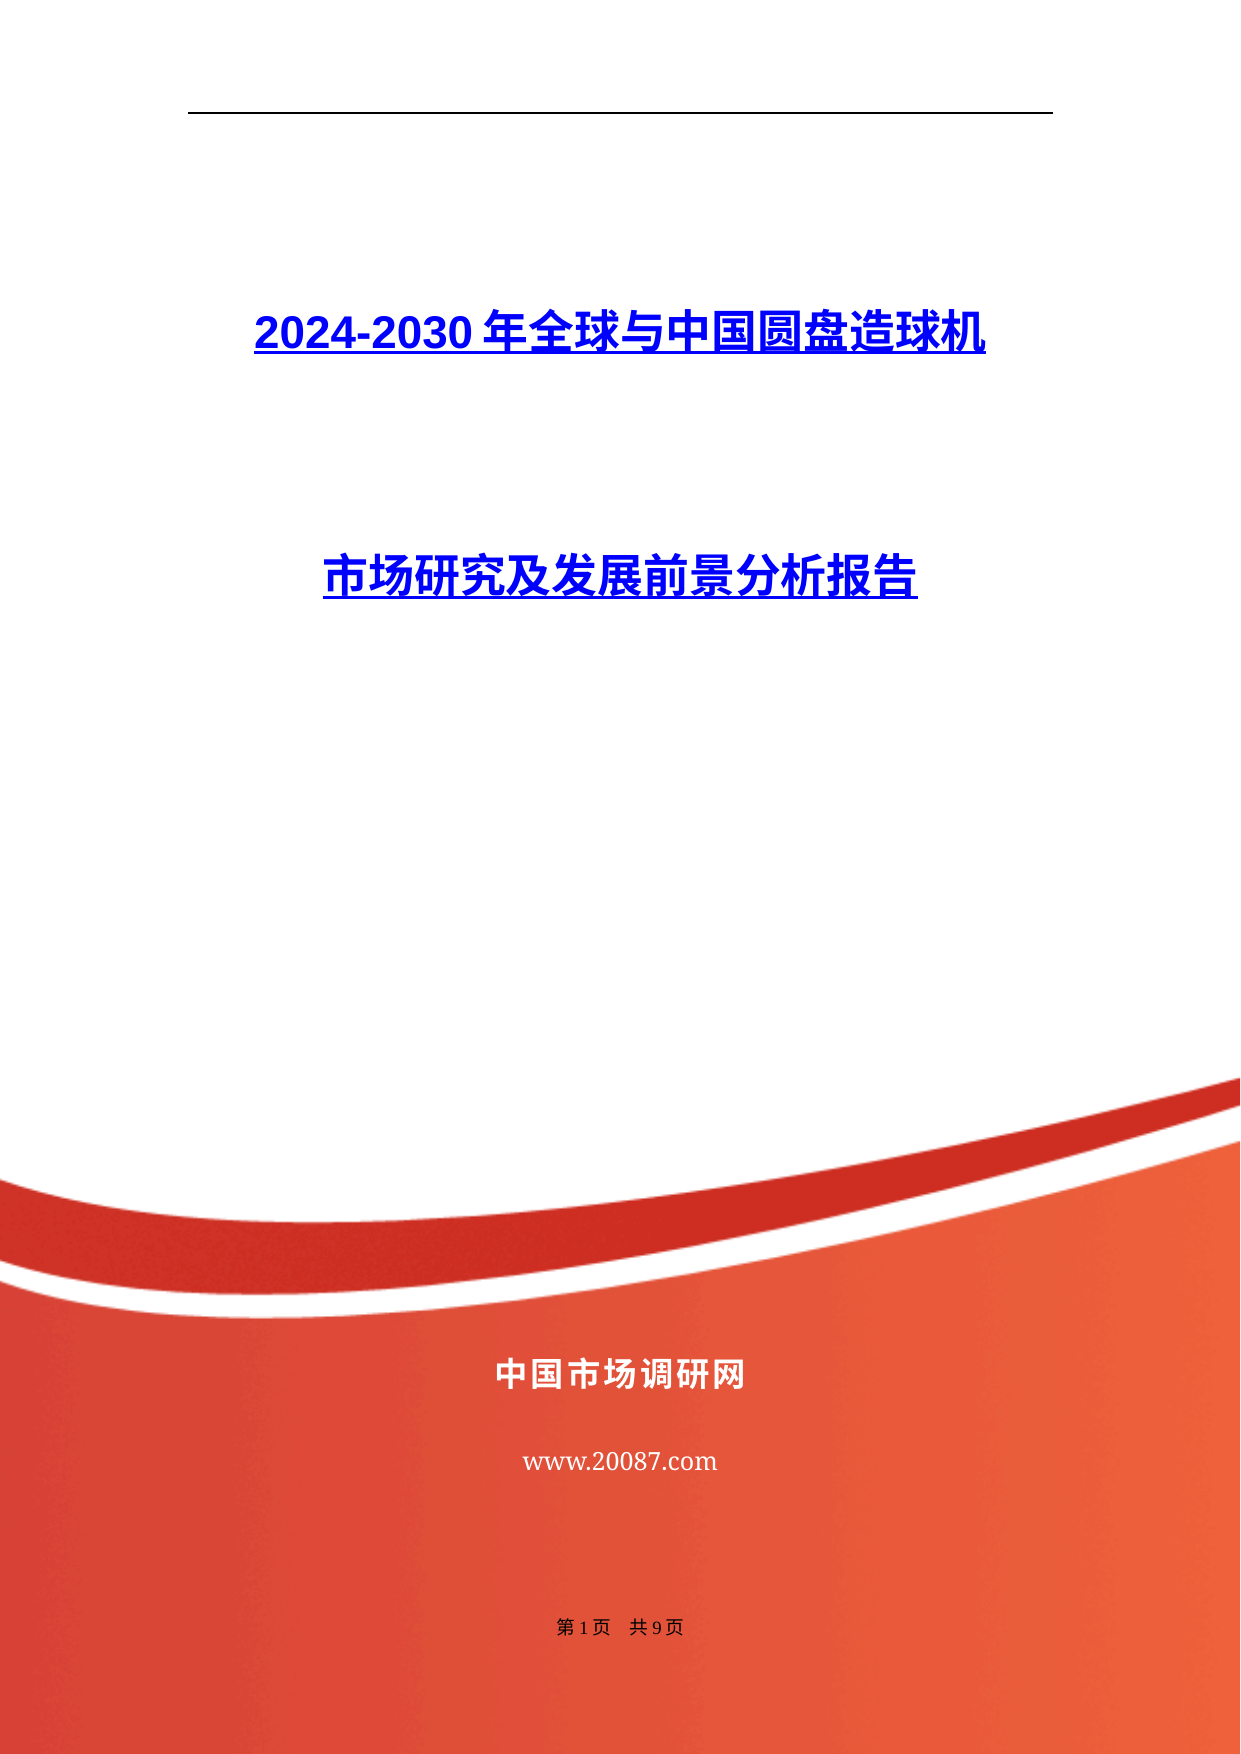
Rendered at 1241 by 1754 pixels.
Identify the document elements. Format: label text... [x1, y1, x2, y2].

subtitle 中国市场调研网 [187, 1339, 1053, 1404]
picture [0, 1006, 1241, 1754]
table_header 2024-2030年全球与中国圆盘造球机市场研究及发展前景分析报告 [188, 207, 1053, 773]
text www.20087.com [187, 1428, 1053, 1493]
